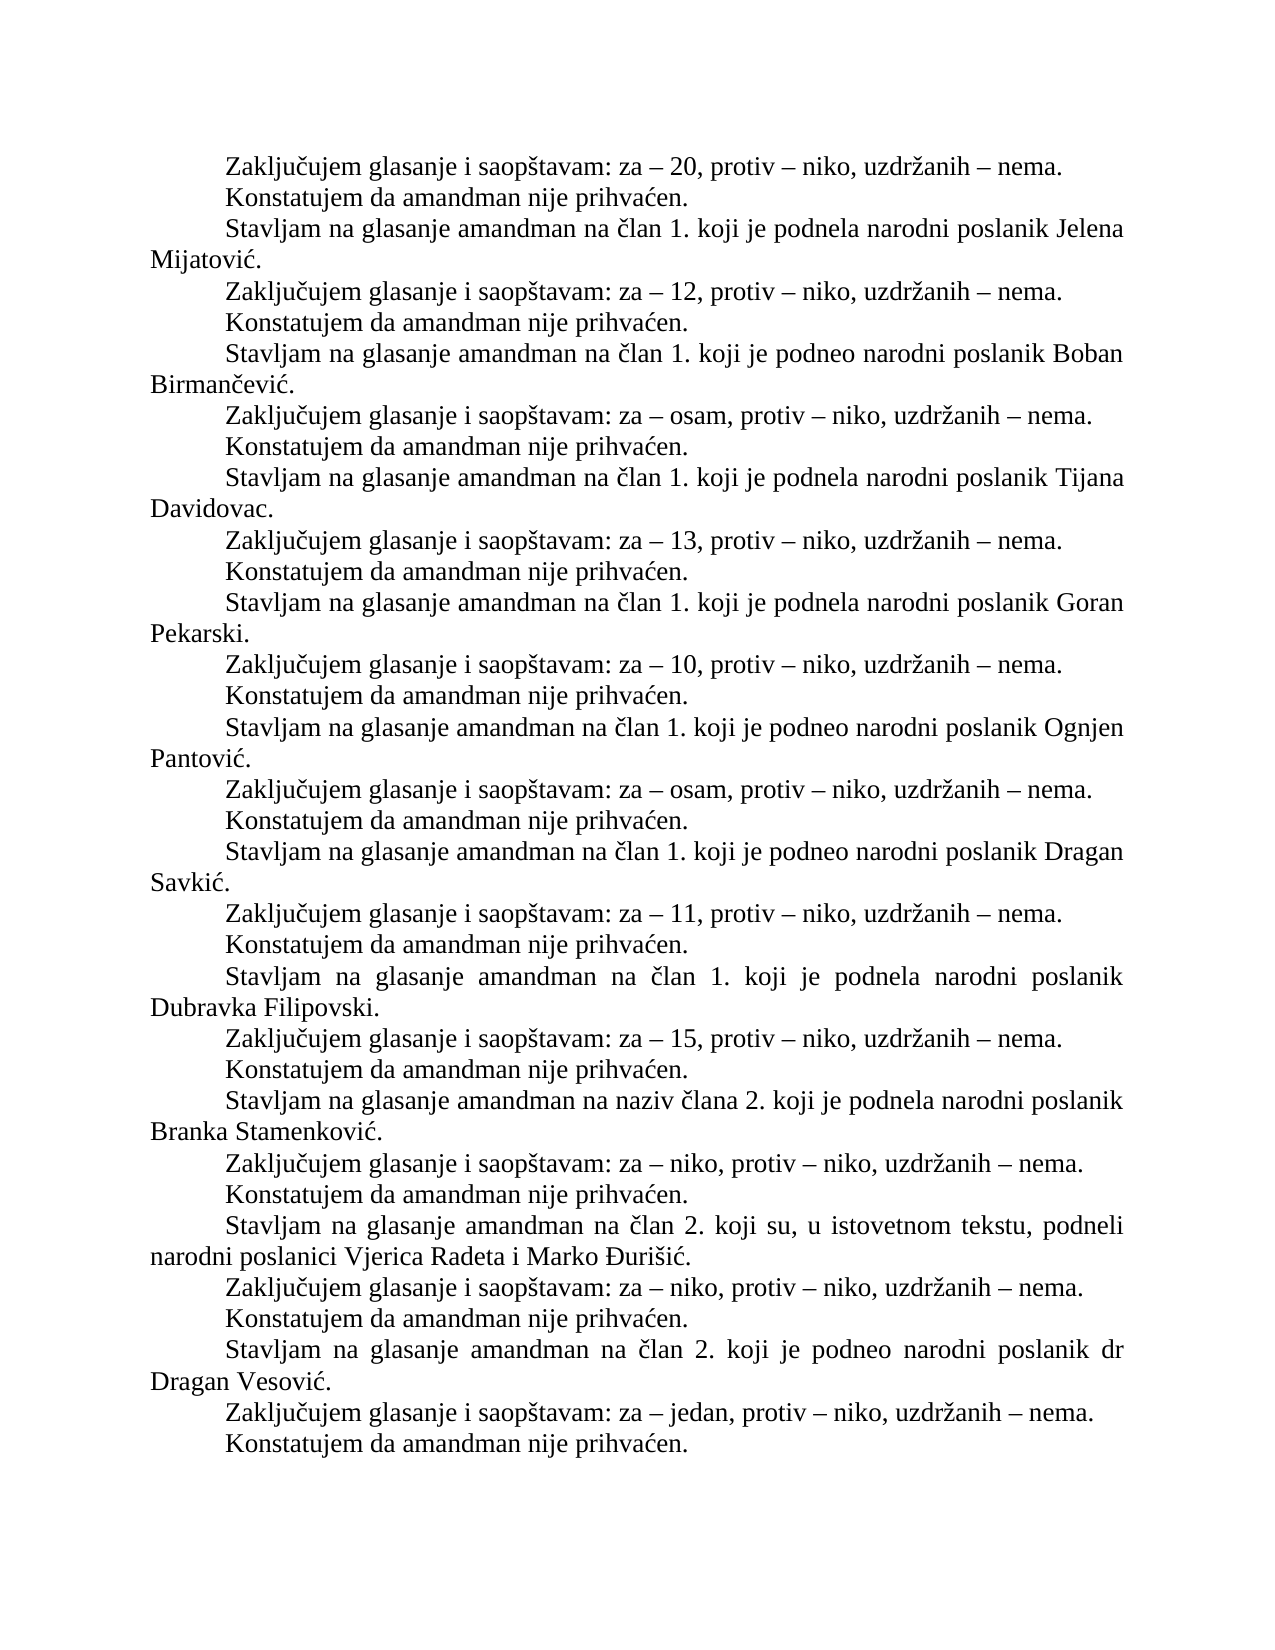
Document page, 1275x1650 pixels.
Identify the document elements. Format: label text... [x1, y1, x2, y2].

text Stavljam na glasanje amandman na član 2. koji je podneo narodni poslanik dr Dragan Vesović. [150, 1333, 1125, 1396]
text Zaključujem glasanje i saopštavam: za – 12, protiv – niko, uzdržanih – nema. [150, 274, 1125, 306]
text Stavljam na glasanje amandman na član 1. koji je podnela narodni poslanik Tijana Davidovac. [150, 461, 1125, 524]
text Stavljam na glasanje amandman na član 1. koji je podneo narodni poslanik Dragan Savkić. [150, 835, 1125, 897]
text Stavljam na glasanje amandman na član 1. koji je podnela narodni poslanik Dubravka Filipovski. [150, 960, 1125, 1022]
text Konstatujem da amandman nije prihvaćen. [150, 679, 1125, 711]
text Konstatujem da amandman nije prihvaćen. [150, 306, 1125, 337]
text Konstatujem da amandman nije prihvaćen. [150, 555, 1125, 586]
text Zaključujem glasanje i saopštavam: za – osam, protiv – niko, uzdržanih – nema. [150, 399, 1125, 430]
text Konstatujem da amandman nije prihvaćen. [150, 1178, 1125, 1209]
text Zaključujem glasanje i saopštavam: za – osam, protiv – niko, uzdržanih – nema. [150, 773, 1125, 804]
text Konstatujem da amandman nije prihvaćen. [150, 1302, 1125, 1333]
text Stavljam na glasanje amandman na član 1. koji je podneo narodni poslanik Boban Birmančević. [150, 337, 1125, 399]
text Konstatujem da amandman nije prihvaćen. [150, 1427, 1125, 1458]
text Konstatujem da amandman nije prihvaćen. [150, 181, 1125, 212]
text Zaključujem glasanje i saopštavam: za – niko, protiv – niko, uzdržanih – nema. [150, 1147, 1125, 1178]
text Zaključujem glasanje i saopštavam: za – 11, protiv – niko, uzdržanih – nema. [150, 897, 1125, 929]
text Stavljam na glasanje amandman na naziv člana 2. koji je podnela narodni poslanik Branka Stamenković. [150, 1084, 1125, 1147]
text Konstatujem da amandman nije prihvaćen. [150, 804, 1125, 835]
text Zaključujem glasanje i saopštavam: za – 10, protiv – niko, uzdržanih – nema. [150, 648, 1125, 679]
text Zaključujem glasanje i saopštavam: za – 13, protiv – niko, uzdržanih – nema. [150, 524, 1125, 555]
text Stavljam na glasanje amandman na član 1. koji je podnela narodni poslanik Jelena Mijatović. [150, 212, 1125, 274]
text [150, 1396, 1125, 1427]
text Zaključujem glasanje i saopštavam: za – niko, protiv – niko, uzdržanih – nema. [150, 1271, 1125, 1302]
text Stavljam na glasanje amandman na član 1. koji je podneo narodni poslanik Ognjen Pantović. [150, 711, 1125, 773]
text Konstatujem da amandman nije prihvaćen. [150, 929, 1125, 960]
text Stavljam na glasanje amandman na član 1. koji je podnela narodni poslanik Goran Pekarski. [150, 586, 1125, 648]
text Zaključujem glasanje i saopštavam: za – 20, protiv – niko, uzdržanih – nema. [150, 150, 1125, 181]
text Konstatujem da amandman nije prihvaćen. [150, 430, 1125, 461]
text Konstatujem da amandman nije prihvaćen. [150, 1053, 1125, 1084]
text Stavljam na glasanje amandman na član 2. koji su, u istovetnom tekstu, podneli narodni poslanici Vjerica Radeta i Marko Đurišić. [150, 1209, 1125, 1271]
text Zaključujem glasanje i saopštavam: za – 15, protiv – niko, uzdržanih – nema. [150, 1022, 1125, 1053]
